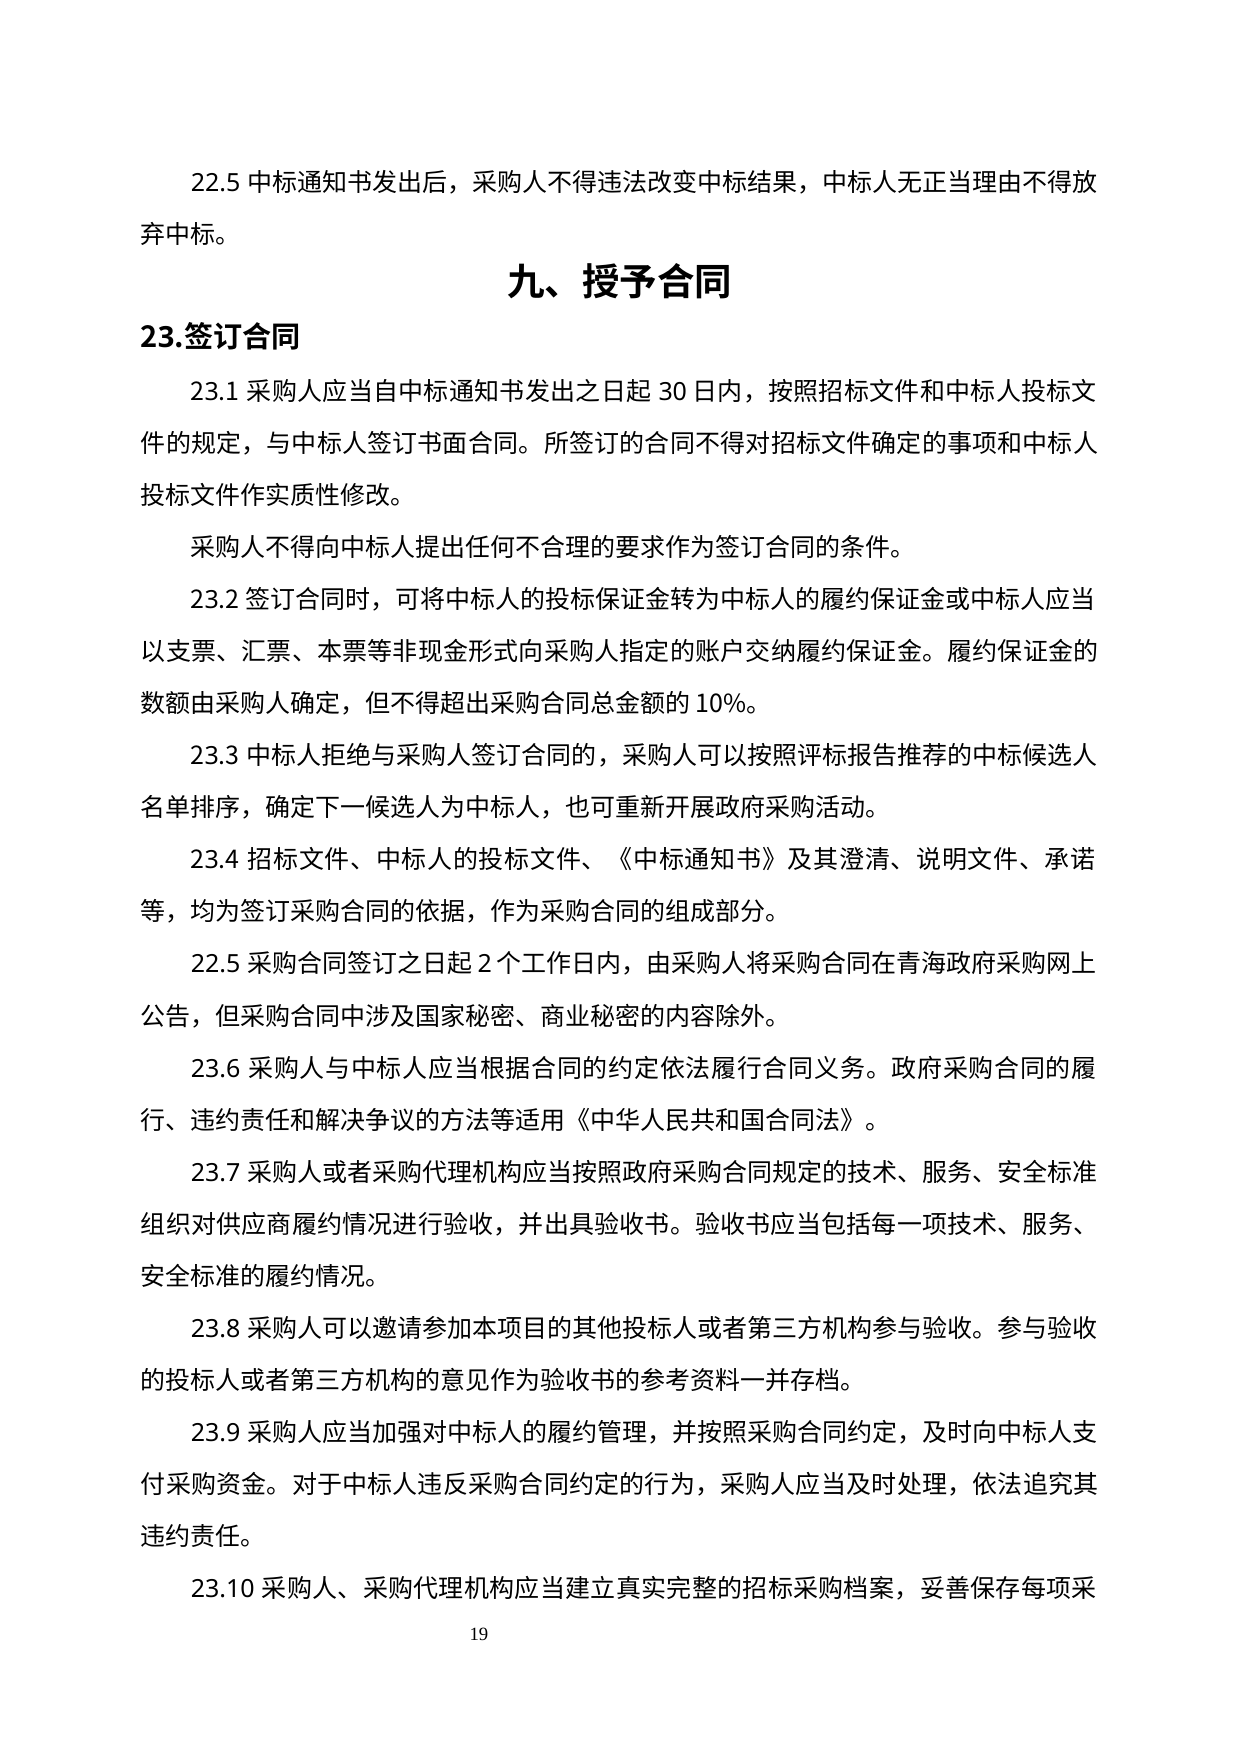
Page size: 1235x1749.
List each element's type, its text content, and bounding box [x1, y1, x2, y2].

text 23.8 采购人可以邀请参加本项目的其他投标人或者第三方机构参与验收。参与验收的投标人或者第三方机构的意见作为验收书的参考资料一并存档。 [141, 1296, 1098, 1400]
text 22.5 中标通知书发出后，采购人不得违法改变中标结果，中标人无正当理由不得放弃中标。 [141, 150, 1098, 254]
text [141, 1556, 1098, 1608]
text 23.1 采购人应当自中标通知书发出之日起30日内，按照招标文件和中标人投标文件的规定，与中标人签订书面合同。所签订的合同不得对招标文件确定的事项和中标人投标文件作实质性修改。 [141, 358, 1098, 514]
text 23.2 签订合同时，可将中标人的投标保证金转为中标人的履约保证金或中标人应当以支票、汇票、本票等非现金形式向采购人指定的账户交纳履约保证金。履约保证金的数额由采购人确定，但不得超出采购合同总金额的10%。 [141, 567, 1098, 723]
text 采购人不得向中标人提出任何不合理的要求作为签订合同的条件。 [141, 514, 1098, 567]
text 23.6 采购人与中标人应当根据合同的约定依法履行合同义务。政府采购合同的履行、违约责任和解决争议的方法等适用《中华人民共和国合同法》。 [141, 1035, 1098, 1139]
text 22.5 采购合同签订之日起2个工作日内，由采购人将采购合同在青海政府采购网上公告，但采购合同中涉及国家秘密、商业秘密的内容除外。 [141, 931, 1098, 1035]
text 23.4 招标文件、中标人的投标文件、《中标通知书》及其澄清、说明文件、承诺等，均为签订采购合同的依据，作为采购合同的组成部分。 [141, 827, 1098, 931]
title 九、授予合同 [141, 254, 1098, 306]
title 23.签订合同 [141, 306, 1098, 358]
text 23.3 中标人拒绝与采购人签订合同的，采购人可以按照评标报告推荐的中标候选人名单排序，确定下一候选人为中标人，也可重新开展政府采购活动。 [141, 723, 1098, 827]
text 23.9 采购人应当加强对中标人的履约管理，并按照采购合同约定，及时向中标人支付采购资金。对于中标人违反采购合同约定的行为，采购人应当及时处理，依法追究其违约责任。 [141, 1400, 1098, 1556]
text 23.7 采购人或者采购代理机构应当按照政府采购合同规定的技术、服务、安全标准组织对供应商履约情况进行验收，并出具验收书。验收书应当包括每一项技术、服务、安全标准的履约情况。 [141, 1139, 1098, 1296]
